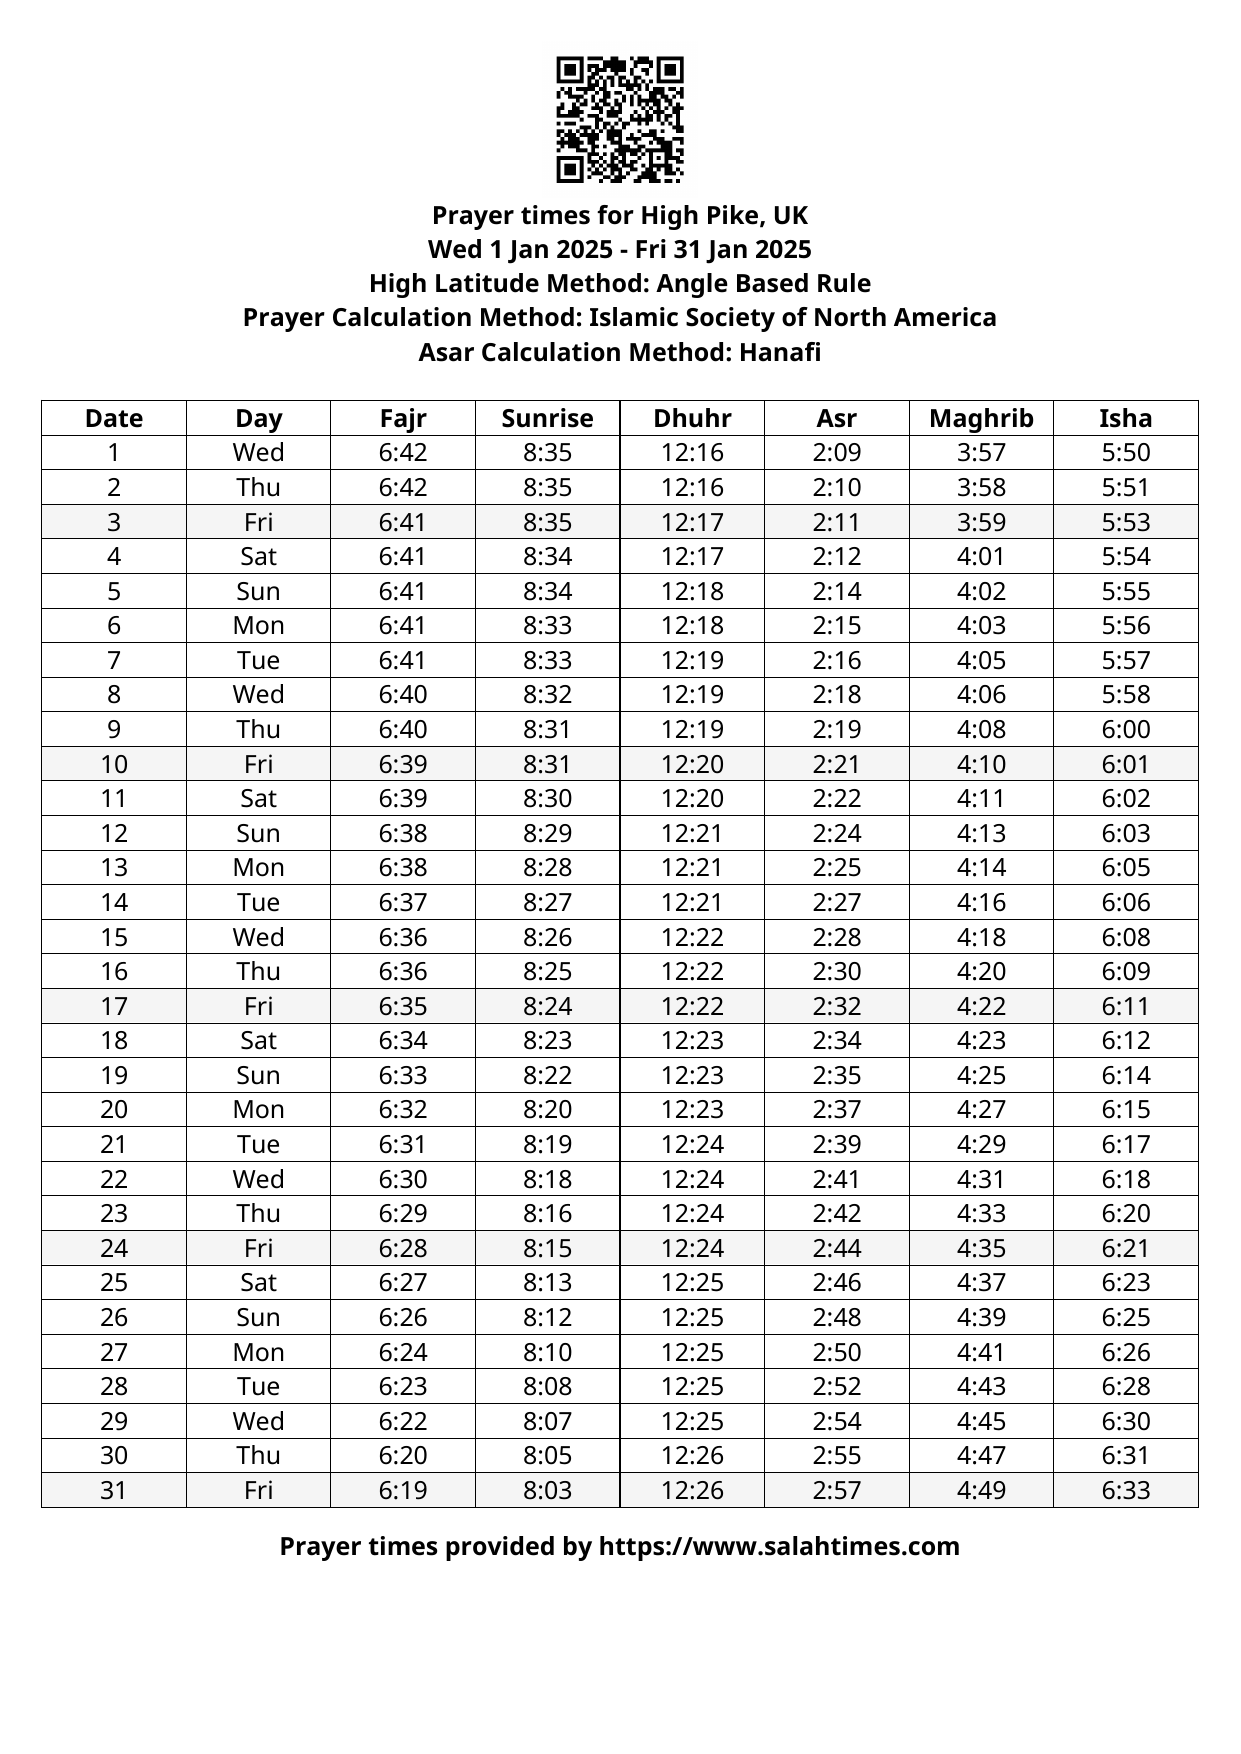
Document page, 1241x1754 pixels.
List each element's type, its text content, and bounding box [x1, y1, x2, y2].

table_cell 6:42 [331, 436, 475, 469]
text Prayer Calculation Method: Islamic Society of North America [42, 300, 1198, 334]
table_cell 6:19 [331, 1473, 475, 1507]
table_cell 6:20 [331, 1439, 475, 1472]
table_cell 4:45 [910, 1404, 1053, 1437]
table_cell 5:51 [1054, 470, 1198, 504]
table_cell 2:11 [765, 505, 909, 538]
table_cell 4:16 [910, 885, 1053, 919]
table_cell 2:24 [765, 816, 909, 849]
table_header Dhuhr [621, 401, 764, 434]
table_cell 12:22 [621, 989, 764, 1022]
text Prayer times provided by https://www.salahtimes.com [42, 1528, 1198, 1563]
table_cell 28 [42, 1369, 186, 1403]
table_cell 2:10 [765, 470, 909, 504]
table_cell 12:25 [621, 1266, 764, 1299]
table_cell Tue [187, 885, 330, 919]
table_cell 2:57 [765, 1473, 909, 1507]
table_cell Mon [187, 609, 330, 642]
table_cell 2:41 [765, 1162, 909, 1195]
table_cell 6:36 [331, 920, 475, 953]
table_cell 4:01 [910, 539, 1053, 573]
table_cell 6:23 [1054, 1266, 1198, 1299]
table_cell 12:19 [621, 643, 764, 677]
table_cell 12:23 [621, 1024, 764, 1057]
table_cell 5:57 [1054, 643, 1198, 677]
table_cell 4:08 [910, 712, 1053, 746]
table_cell 2:54 [765, 1404, 909, 1437]
table_cell 6:33 [1054, 1473, 1198, 1507]
picture [542, 41, 699, 198]
table_cell Sun [187, 574, 330, 607]
table_cell 20 [42, 1093, 186, 1126]
table_cell 8 [42, 678, 186, 711]
table_cell 12 [42, 816, 186, 849]
table_cell 8:28 [476, 851, 619, 884]
table_cell 12:21 [621, 885, 764, 919]
table_cell Fri [187, 989, 330, 1022]
table_cell Fri [187, 747, 330, 780]
table_cell 6:09 [1054, 954, 1198, 988]
table_cell 12:24 [621, 1127, 764, 1161]
table_cell 4:20 [910, 954, 1053, 988]
table_cell 2:21 [765, 747, 909, 780]
table_cell 6:41 [331, 539, 475, 573]
table_cell 6:36 [331, 954, 475, 988]
table_cell 6:38 [331, 816, 475, 849]
table_cell 6:21 [1054, 1231, 1198, 1264]
table_cell 14 [42, 885, 186, 919]
table_cell Mon [187, 1093, 330, 1126]
table_cell 2:14 [765, 574, 909, 607]
table_cell Fri [187, 1231, 330, 1264]
table_cell 12:25 [621, 1369, 764, 1403]
table_cell 8:35 [476, 470, 619, 504]
table_cell 6:26 [1054, 1335, 1198, 1368]
table_cell 3:57 [910, 436, 1053, 469]
table_cell 12:26 [621, 1439, 764, 1472]
table_cell 6:26 [331, 1300, 475, 1334]
table_cell 8:24 [476, 989, 619, 1022]
table_cell Tue [187, 1369, 330, 1403]
table_cell 12:25 [621, 1404, 764, 1437]
table_cell 5:54 [1054, 539, 1198, 573]
table_cell 6:38 [331, 851, 475, 884]
table_cell 12:16 [621, 470, 764, 504]
table_cell 2:15 [765, 609, 909, 642]
table_cell 4:14 [910, 851, 1053, 884]
table_cell 4:11 [910, 781, 1053, 815]
table_cell 12:18 [621, 574, 764, 607]
table_cell 5 [42, 574, 186, 607]
table_cell 8:05 [476, 1439, 619, 1472]
table_cell 6:03 [1054, 816, 1198, 849]
table_cell 8:13 [476, 1266, 619, 1299]
table_cell 12:19 [621, 678, 764, 711]
table_cell 4:35 [910, 1231, 1053, 1264]
table_cell 6:11 [1054, 989, 1198, 1022]
table_cell 4:41 [910, 1335, 1053, 1368]
table_cell 6:14 [1054, 1058, 1198, 1092]
table_header Day [187, 401, 330, 434]
table_header Isha [1054, 401, 1198, 434]
table_cell Sat [187, 1266, 330, 1299]
table_cell 21 [42, 1127, 186, 1161]
table_cell 8:35 [476, 436, 619, 469]
table_cell 4:43 [910, 1369, 1053, 1403]
table_cell 11 [42, 781, 186, 815]
table_cell 2:18 [765, 678, 909, 711]
table_cell 8:35 [476, 505, 619, 538]
table_cell 12:26 [621, 1473, 764, 1507]
table_cell 6:41 [331, 505, 475, 538]
table_header Sunrise [476, 401, 619, 434]
table_cell 2:37 [765, 1093, 909, 1126]
table_cell 6:30 [331, 1162, 475, 1195]
table_cell 4 [42, 539, 186, 573]
table_cell 2:30 [765, 954, 909, 988]
table_cell 6:41 [331, 643, 475, 677]
table_cell Thu [187, 470, 330, 504]
table_cell 4:05 [910, 643, 1053, 677]
table_cell 6:02 [1054, 781, 1198, 815]
table_cell 12:24 [621, 1196, 764, 1230]
table_cell 8:30 [476, 781, 619, 815]
table_cell 12:24 [621, 1162, 764, 1195]
table_cell 31 [42, 1473, 186, 1507]
table_cell Wed [187, 1162, 330, 1195]
table_cell 5:56 [1054, 609, 1198, 642]
table_cell 9 [42, 712, 186, 746]
table_cell 8:29 [476, 816, 619, 849]
text High Latitude Method: Angle Based Rule [42, 266, 1198, 300]
table_cell 4:18 [910, 920, 1053, 953]
table_cell Fri [187, 1473, 330, 1507]
table_header Asr [765, 401, 909, 434]
table_cell 3:58 [910, 470, 1053, 504]
table_cell 12:16 [621, 436, 764, 469]
table_cell 6:12 [1054, 1024, 1198, 1057]
table_cell Tue [187, 643, 330, 677]
table_cell 8:19 [476, 1127, 619, 1161]
table_cell 4:25 [910, 1058, 1053, 1092]
table_cell 13 [42, 851, 186, 884]
table_cell 4:23 [910, 1024, 1053, 1057]
table_cell Thu [187, 1196, 330, 1230]
table_cell 2:12 [765, 539, 909, 573]
table_cell 8:34 [476, 539, 619, 573]
table_cell 8:26 [476, 920, 619, 953]
table_cell 8:15 [476, 1231, 619, 1264]
table_cell 1 [42, 436, 186, 469]
table_cell 8:03 [476, 1473, 619, 1507]
table_cell 12:22 [621, 954, 764, 988]
table_cell 6:08 [1054, 920, 1198, 953]
table_cell 5:58 [1054, 678, 1198, 711]
table_cell 8:25 [476, 954, 619, 988]
text Wed 1 Jan 2025 - Fri 31 Jan 2025 [42, 232, 1198, 266]
table_cell 6:33 [331, 1058, 475, 1092]
table_cell Wed [187, 436, 330, 469]
table_cell 12:21 [621, 816, 764, 849]
table_cell 6:41 [331, 609, 475, 642]
table_cell 6:34 [331, 1024, 475, 1057]
table_cell Sun [187, 1058, 330, 1092]
table_cell 4:27 [910, 1093, 1053, 1126]
table_cell 8:08 [476, 1369, 619, 1403]
table_cell 6:29 [331, 1196, 475, 1230]
table_cell 4:37 [910, 1266, 1053, 1299]
text Prayer times for High Pike, UK [42, 198, 1198, 232]
table_cell 5:50 [1054, 436, 1198, 469]
table_cell 4:22 [910, 989, 1053, 1022]
table_cell 6:17 [1054, 1127, 1198, 1161]
table_cell Sat [187, 539, 330, 573]
table_header Date [42, 401, 186, 434]
table_cell 7 [42, 643, 186, 677]
table_cell 2:19 [765, 712, 909, 746]
table_cell 30 [42, 1439, 186, 1472]
table_cell 8:33 [476, 609, 619, 642]
table_header Fajr [331, 401, 475, 434]
table_cell 4:02 [910, 574, 1053, 607]
table_cell 12:25 [621, 1300, 764, 1334]
table_cell 2:09 [765, 436, 909, 469]
table_cell 8:18 [476, 1162, 619, 1195]
table_cell 6:20 [1054, 1196, 1198, 1230]
table_cell 12:22 [621, 920, 764, 953]
table_cell 5:55 [1054, 574, 1198, 607]
table_cell Sun [187, 1300, 330, 1334]
table_cell 12:24 [621, 1231, 764, 1264]
table_cell 12:20 [621, 781, 764, 815]
table_cell 2:50 [765, 1335, 909, 1368]
table_cell 8:32 [476, 678, 619, 711]
table_cell 8:31 [476, 747, 619, 780]
table_cell 8:31 [476, 712, 619, 746]
table_cell 4:33 [910, 1196, 1053, 1230]
table_cell 4:29 [910, 1127, 1053, 1161]
table_header Maghrib [910, 401, 1053, 434]
table_cell 3 [42, 505, 186, 538]
table_cell 8:07 [476, 1404, 619, 1437]
table_cell 4:06 [910, 678, 1053, 711]
table_cell 8:16 [476, 1196, 619, 1230]
table_cell 8:10 [476, 1335, 619, 1368]
table_cell 4:03 [910, 609, 1053, 642]
table_cell Wed [187, 1404, 330, 1437]
table_cell 12:18 [621, 609, 764, 642]
table_cell 6:23 [331, 1369, 475, 1403]
table_cell 18 [42, 1024, 186, 1057]
table_cell 2:16 [765, 643, 909, 677]
table_cell 4:49 [910, 1473, 1053, 1507]
table_cell 2 [42, 470, 186, 504]
table_cell 8:22 [476, 1058, 619, 1092]
table_cell 22 [42, 1162, 186, 1195]
table_cell 6:41 [331, 574, 475, 607]
table_cell 27 [42, 1335, 186, 1368]
table_cell 6:24 [331, 1335, 475, 1368]
table_cell 15 [42, 920, 186, 953]
table_cell Sun [187, 816, 330, 849]
table_cell 8:33 [476, 643, 619, 677]
table_cell 6:37 [331, 885, 475, 919]
table_cell 6:18 [1054, 1162, 1198, 1195]
table_cell 26 [42, 1300, 186, 1334]
table_cell 4:39 [910, 1300, 1053, 1334]
table_cell 8:27 [476, 885, 619, 919]
table_cell Sat [187, 781, 330, 815]
table_cell Thu [187, 1439, 330, 1472]
table_cell 6:25 [1054, 1300, 1198, 1334]
table_cell 12:23 [621, 1058, 764, 1092]
table_cell Tue [187, 1127, 330, 1161]
table_cell 2:55 [765, 1439, 909, 1472]
table_cell 6:32 [331, 1093, 475, 1126]
table_cell 12:19 [621, 712, 764, 746]
table_cell 2:34 [765, 1024, 909, 1057]
table_cell 12:21 [621, 851, 764, 884]
table_cell 17 [42, 989, 186, 1022]
table_cell 29 [42, 1404, 186, 1437]
table_cell 24 [42, 1231, 186, 1264]
table_cell Wed [187, 920, 330, 953]
table_cell 6:00 [1054, 712, 1198, 746]
table_cell 2:39 [765, 1127, 909, 1161]
table_cell 6:30 [1054, 1404, 1198, 1437]
table_cell 6:05 [1054, 851, 1198, 884]
text Asar Calculation Method: Hanafi [42, 334, 1198, 368]
table_cell Sat [187, 1024, 330, 1057]
table_cell 4:31 [910, 1162, 1053, 1195]
table_cell Mon [187, 1335, 330, 1368]
table_cell 23 [42, 1196, 186, 1230]
table_cell 2:52 [765, 1369, 909, 1403]
table_cell Fri [187, 505, 330, 538]
table_cell 6:42 [331, 470, 475, 504]
table_cell Mon [187, 851, 330, 884]
table_cell 6:31 [1054, 1439, 1198, 1472]
table_cell 6:39 [331, 747, 475, 780]
table_cell 8:12 [476, 1300, 619, 1334]
table_cell 6:39 [331, 781, 475, 815]
table_cell 6:35 [331, 989, 475, 1022]
table_cell 6:01 [1054, 747, 1198, 780]
table_cell 8:34 [476, 574, 619, 607]
table_cell 3:59 [910, 505, 1053, 538]
table_cell 6:40 [331, 712, 475, 746]
table_cell 6:28 [331, 1231, 475, 1264]
table_cell 5:53 [1054, 505, 1198, 538]
table_cell 12:20 [621, 747, 764, 780]
table_cell 4:47 [910, 1439, 1053, 1472]
table_cell 6 [42, 609, 186, 642]
table_cell Wed [187, 678, 330, 711]
table_cell 2:22 [765, 781, 909, 815]
table_cell 6:06 [1054, 885, 1198, 919]
table_cell 6:27 [331, 1266, 475, 1299]
table_cell 10 [42, 747, 186, 780]
table_cell 6:15 [1054, 1093, 1198, 1126]
table_cell 8:23 [476, 1024, 619, 1057]
table_cell 4:10 [910, 747, 1053, 780]
table_cell 2:27 [765, 885, 909, 919]
table_cell 2:46 [765, 1266, 909, 1299]
table_cell 6:28 [1054, 1369, 1198, 1403]
table_cell 6:31 [331, 1127, 475, 1161]
table_cell 8:20 [476, 1093, 619, 1126]
table_cell 6:40 [331, 678, 475, 711]
table_cell 6:22 [331, 1404, 475, 1437]
table_cell 2:25 [765, 851, 909, 884]
table_cell 16 [42, 954, 186, 988]
table_cell 2:32 [765, 989, 909, 1022]
table_cell 2:48 [765, 1300, 909, 1334]
table_cell 12:25 [621, 1335, 764, 1368]
table_cell 2:35 [765, 1058, 909, 1092]
table_cell Thu [187, 712, 330, 746]
table_cell 2:44 [765, 1231, 909, 1264]
table_cell 12:17 [621, 539, 764, 573]
table_cell 2:42 [765, 1196, 909, 1230]
table_cell 19 [42, 1058, 186, 1092]
table_cell 2:28 [765, 920, 909, 953]
table_cell 25 [42, 1266, 186, 1299]
table_cell Thu [187, 954, 330, 988]
table_cell 12:17 [621, 505, 764, 538]
table_cell 4:13 [910, 816, 1053, 849]
table_cell 12:23 [621, 1093, 764, 1126]
